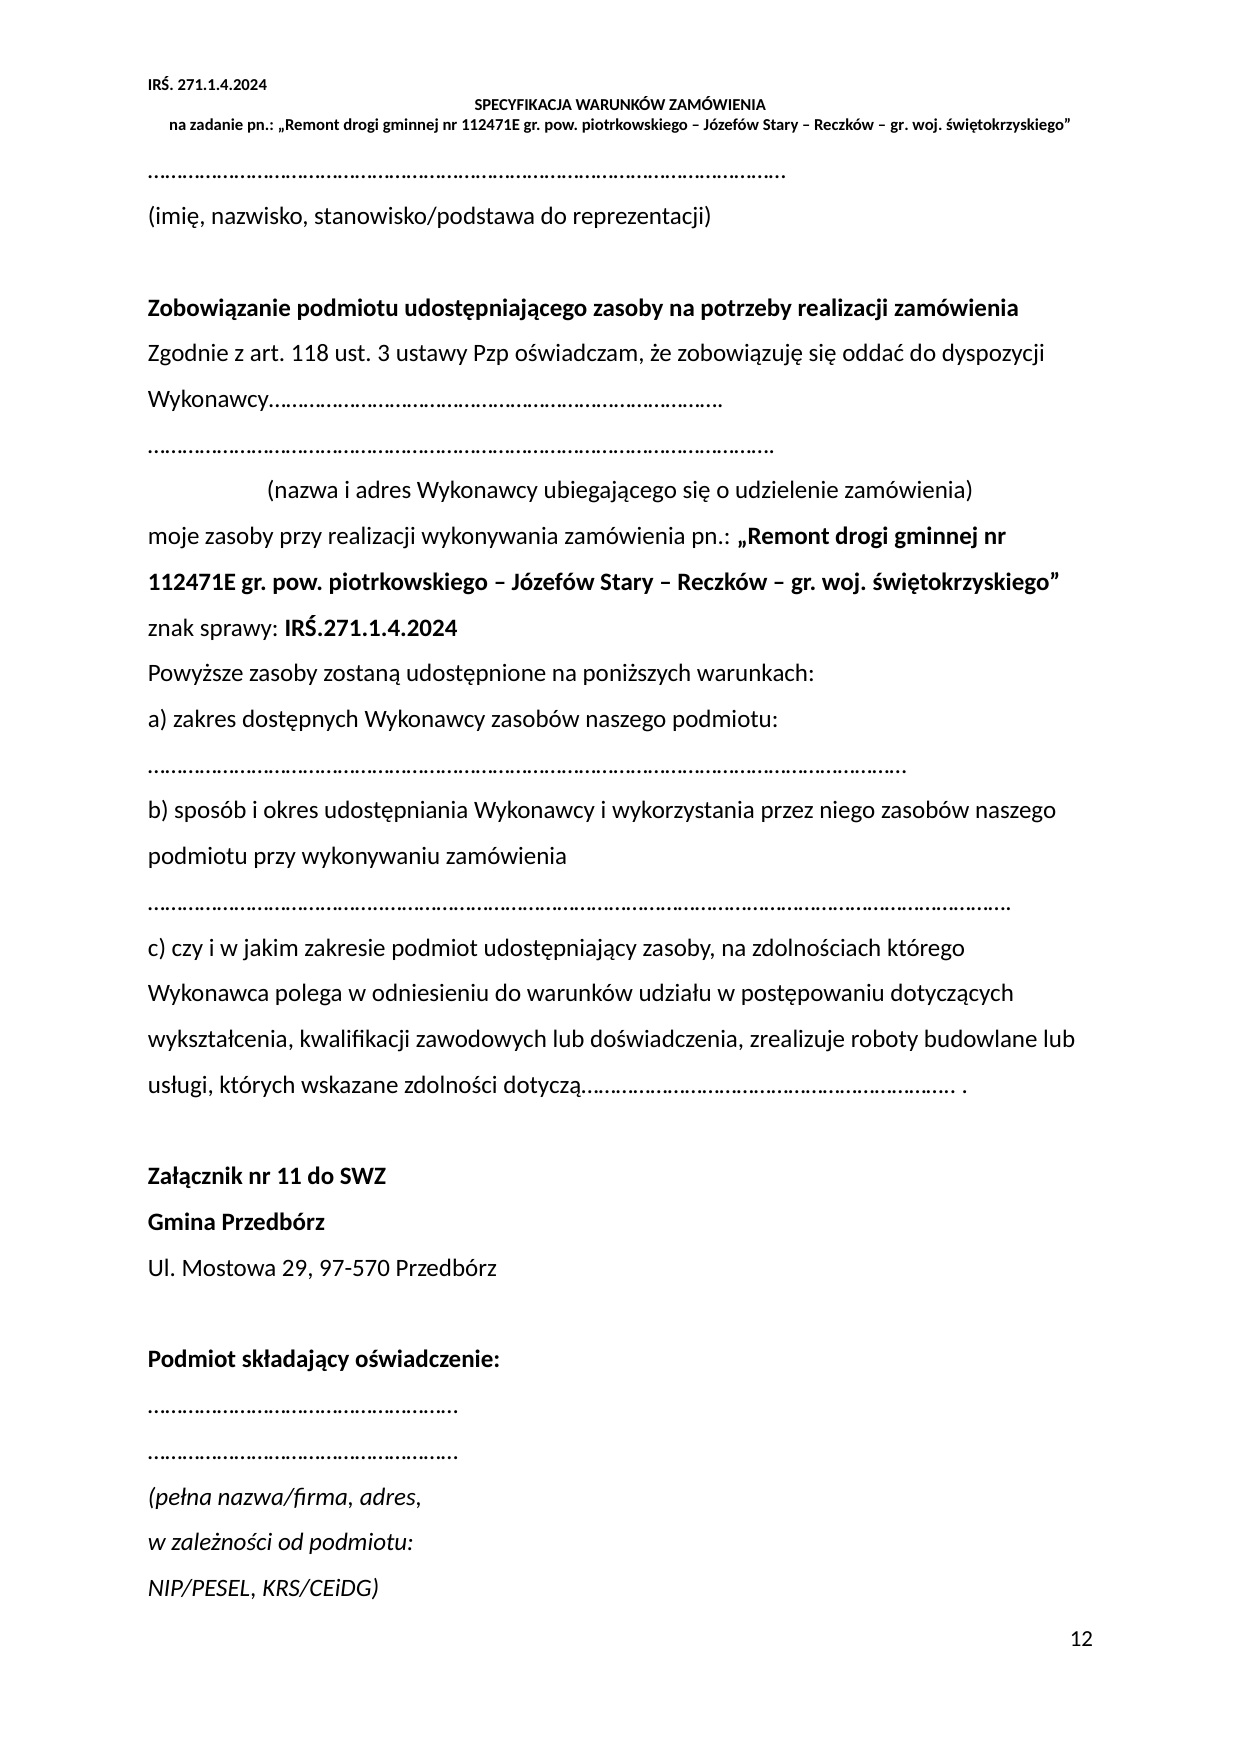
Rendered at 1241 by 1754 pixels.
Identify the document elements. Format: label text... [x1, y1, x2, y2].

text Załącznik nr 11 do SWZ [148, 1161, 1093, 1191]
text ……………………………………………… [148, 1435, 1093, 1465]
text (nazwa i adres Wykonawcy ubiegającego się o udzielenie zamówienia) [148, 474, 1093, 505]
text Ul. Mostowa 29, 97-570 Przedbórz [148, 1252, 1093, 1282]
text ………………………………………………………………………………………………… [148, 154, 1093, 185]
text moje zasoby przy realizacji wykonywania zamówienia pn.: „Remont drogi gminnej nr 112471E gr. pow. piotrkowskiego – Józefów Stary – Reczków – gr. woj. świętokrzyskiego” znak sprawy: IRŚ.271.1.4.2024 [148, 520, 1093, 642]
text NIP/PESEL, KRS/CEiDG) [148, 1572, 1093, 1603]
text Zgodnie z art. 118 ust. 3 ustawy Pzp oświadczam, że zobowiązuję się oddać do dyspozycji Wykonawcy……………………………………………………………………. [148, 337, 1093, 414]
text Gmina Przedbórz [148, 1206, 1093, 1237]
text ……………………………………………… [148, 1389, 1093, 1420]
text …………………………………..………………………………………………………………………………………………. [148, 886, 1093, 917]
text Powyższe zasoby zostaną udostępnione na poniższych warunkach: [148, 657, 1093, 688]
text ………………………………………………………………………………………………. [148, 429, 1093, 459]
text Zobowiązanie podmiotu udostępniającego zasoby na potrzeby realizacji zamówienia [148, 292, 1093, 322]
text (pełna nazwa/firma, adres, [148, 1481, 1093, 1511]
text b) sposób i okres udostępniania Wykonawcy i wykorzystania przez niego zasobów naszego podmiotu przy wykonywaniu zamówienia [148, 795, 1093, 871]
text w zależności od podmiotu: [148, 1526, 1093, 1557]
text a) zakres dostępnych Wykonawcy zasobów naszego podmiotu:…………………………………………………………………………………………………………………… [148, 703, 1093, 779]
text Podmiot składający oświadczenie: [148, 1343, 1093, 1374]
text c) czy i w jakim zakresie podmiot udostępniający zasoby, na zdolnościach którego Wykonawca polega w odniesieniu do warunków udziału w postępowaniu dotyczących wykształcenia, kwalifikacji zawodowych lub doświadczenia, zrealizuje roboty budowlane lub usługi, których wskazane zdolności dotyczą……………………………………………………….. . [148, 932, 1093, 1099]
text (imię, nazwisko, stanowisko/podstawa do reprezentacji) [148, 200, 1093, 231]
